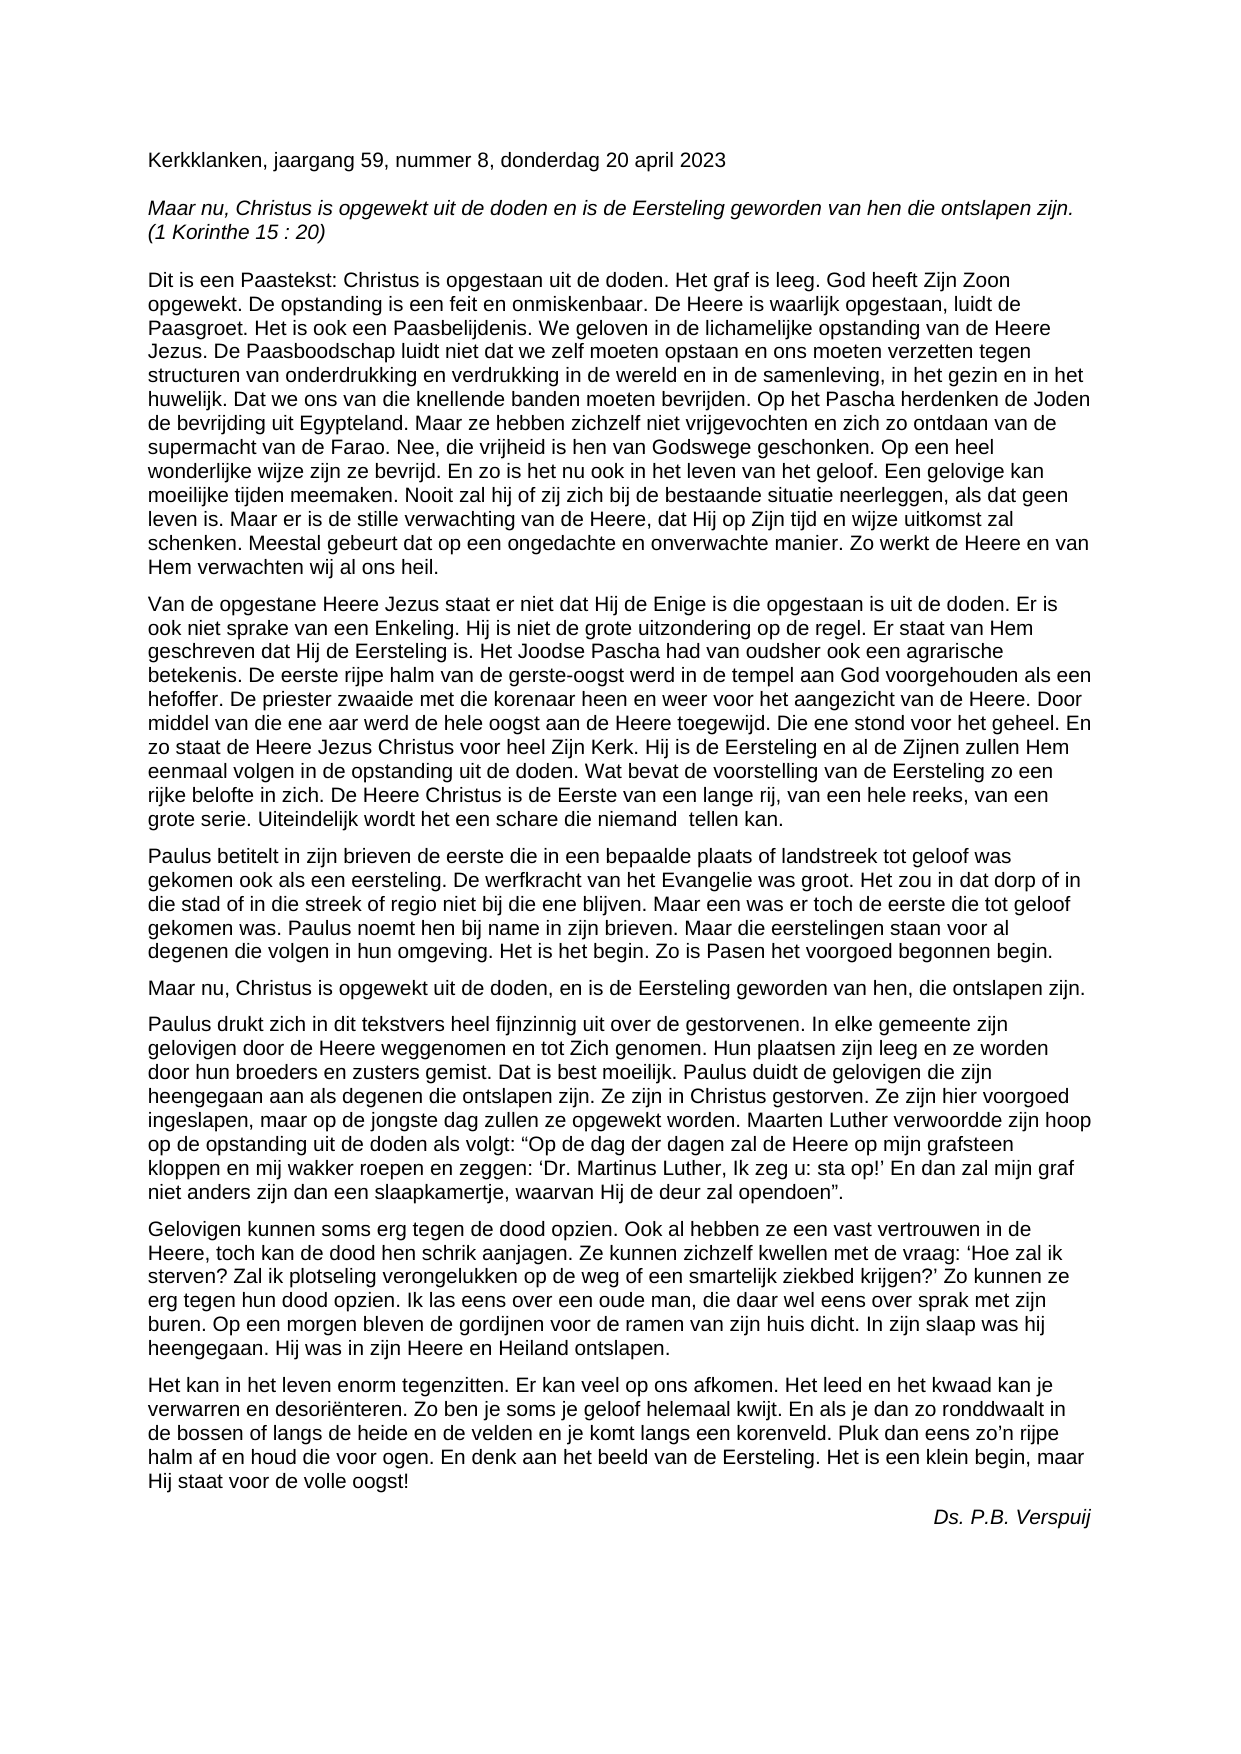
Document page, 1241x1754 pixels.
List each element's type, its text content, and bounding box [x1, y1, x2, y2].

subtitle Kerkklanken, jaargang 59, nummer 8, donderdag 20 april 2023 [148, 148, 1093, 172]
text Gelovigen kunnen soms erg tegen de dood opzien. Ook al hebben ze een vast vertrouwen in de Heere, toch kan de dood hen schrik aanjagen. Ze kunnen zichzelf kwellen met de vraag: ‘Hoe zal ik sterven? Zal ik plotseling verongelukken op de weg of een smartelijk ziekbed krijgen?’ Zo kunnen ze erg tegen hun dood opzien. Ik las eens over een oude man, die daar wel eens over sprak met zijn buren. Op een morgen bleven de gordijnen voor de ramen van zijn huis dicht. In zijn slaap was hij heengegaan. Hij was in zijn Heere en Heiland ontslapen. [148, 1216, 1093, 1360]
text Dit is een Paastekst: Christus is opgestaan uit de doden. Het graf is leeg. God heeft Zijn Zoon opgewekt. De opstanding is een feit en onmiskenbaar. De Heere is waarlijk opgestaan, luidt de Paasgroet. Het is ook een Paasbelijdenis. We geloven in de lichamelijke opstanding van de Heere Jezus. De Paasboodschap luidt niet dat we zelf moeten opstaan en ons moeten verzetten tegen structuren van onderdrukking en verdrukking in de wereld en in de samenleving, in het gezin en in het huwelijk. Dat we ons van die knellende banden moeten bevrijden. Op het Pascha herdenken de Joden de bevrijding uit Egypteland. Maar ze hebben zichzelf niet vrijgevochten en zich zo ontdaan van de supermacht van de Farao. Nee, die vrijheid is hen van Godswege geschonken. Op een heel wonderlijke wijze zijn ze bevrijd. En zo is het nu ook in het leven van het geloof. Een gelovige kan moeilijke tijden meemaken. Nooit zal hij of zij zich bij de bestaande situatie neerleggen, als dat geen leven is. Maar er is de stille verwachting van de Heere, dat Hij op Zijn tijd en wijze uitkomst zal schenken. Meestal gebeurt dat op een ongedachte en onverwachte manier. Zo werkt de Heere en van Hem verwachten wij al ons heil. [148, 267, 1093, 579]
subtitle (1 Korinthe 15 : 20) [148, 219, 1093, 243]
text Het kan in het leven enorm tegenzitten. Er kan veel op ons afkomen. Het leed en het kwaad kan je verwarren en desoriënteren. Zo ben je soms je geloof helemaal kwijt. En als je dan zo ronddwaalt in de bossen of langs de heide en de velden en je komt langs een korenveld. Pluk dan eens zo’n rijpe halm af en houd die voor ogen. En denk aan het beeld van de Eersteling. Het is een klein begin, maar Hij staat voor de volle oogst! [148, 1373, 1093, 1492]
text Ds. P.B. Verspuij [148, 1505, 1093, 1529]
text Paulus betitelt in zijn brieven de eerste die in een bepaalde plaats of landstreek tot geloof was gekomen ook als een eersteling. De werfkracht van het Evangelie was groot. Het zou in dat dorp of in die stad of in die streek of regio niet bij die ene blijven. Maar een was er toch de eerste die tot geloof gekomen was. Paulus noemt hen bij name in zijn brieven. Maar die eerstelingen staan voor al degenen die volgen in hun omgeving. Het is het begin. Zo is Pasen het voorgoed begonnen begin. [148, 843, 1093, 963]
text Paulus drukt zich in dit tekstvers heel fijnzinnig uit over de gestorvenen. In elke gemeente zijn gelovigen door de Heere weggenomen en tot Zich genomen. Hun plaatsen zijn leeg en ze worden door hun broeders en zusters gemist. Dat is best moeilijk. Paulus duidt de gelovigen die zijn heengegaan aan als degenen die ontslapen zijn. Ze zijn in Christus gestorven. Ze zijn hier voorgoed ingeslapen, maar op de jongste dag zullen ze opgewekt worden. Maarten Luther verwoordde zijn hoop op de opstanding uit de doden als volgt: “Op de dag der dagen zal de Heere op mijn grafsteen kloppen en mij wakker roepen en zeggen: ‘Dr. Martinus Luther, Ik zeg u: sta op!’ En dan zal mijn graf niet anders zijn dan een slaapkamertje, waarvan Hij de deur zal opendoen”. [148, 1012, 1093, 1204]
subtitle Maar nu, Christus is opgewekt uit de doden en is de Eersteling geworden van hen die ontslapen zijn. [148, 196, 1093, 219]
text Van de opgestane Heere Jezus staat er niet dat Hij de Enige is die opgestaan is uit de doden. Er is ook niet sprake van een Enkeling. Hij is niet de grote uitzondering op de regel. Er staat van Hem geschreven dat Hij de Eersteling is. Het Joodse Pascha had van oudsher ook een agrarische betekenis. De eerste rijpe halm van de gerste-oogst werd in de tempel aan God voorgehouden als een hefoffer. De priester zwaaide met die korenaar heen en weer voor het aangezicht van de Heere. Door middel van die ene aar werd de hele oogst aan de Heere toegewijd. Die ene stond voor het geheel. En zo staat de Heere Jezus Christus voor heel Zijn Kerk. Hij is de Eersteling en al de Zijnen zullen Hem eenmaal volgen in de opstanding uit de doden. Wat bevat de voorstelling van de Eersteling zo een rijke belofte in zich. De Heere Christus is de Eerste van een lange rij, van een hele reeks, van een grote serie. Uiteindelijk wordt het een schare die niemand tellen kan. [148, 591, 1093, 831]
text Maar nu, Christus is opgewekt uit de doden, en is de Eersteling geworden van hen, die ontslapen zijn. [148, 976, 1093, 1000]
